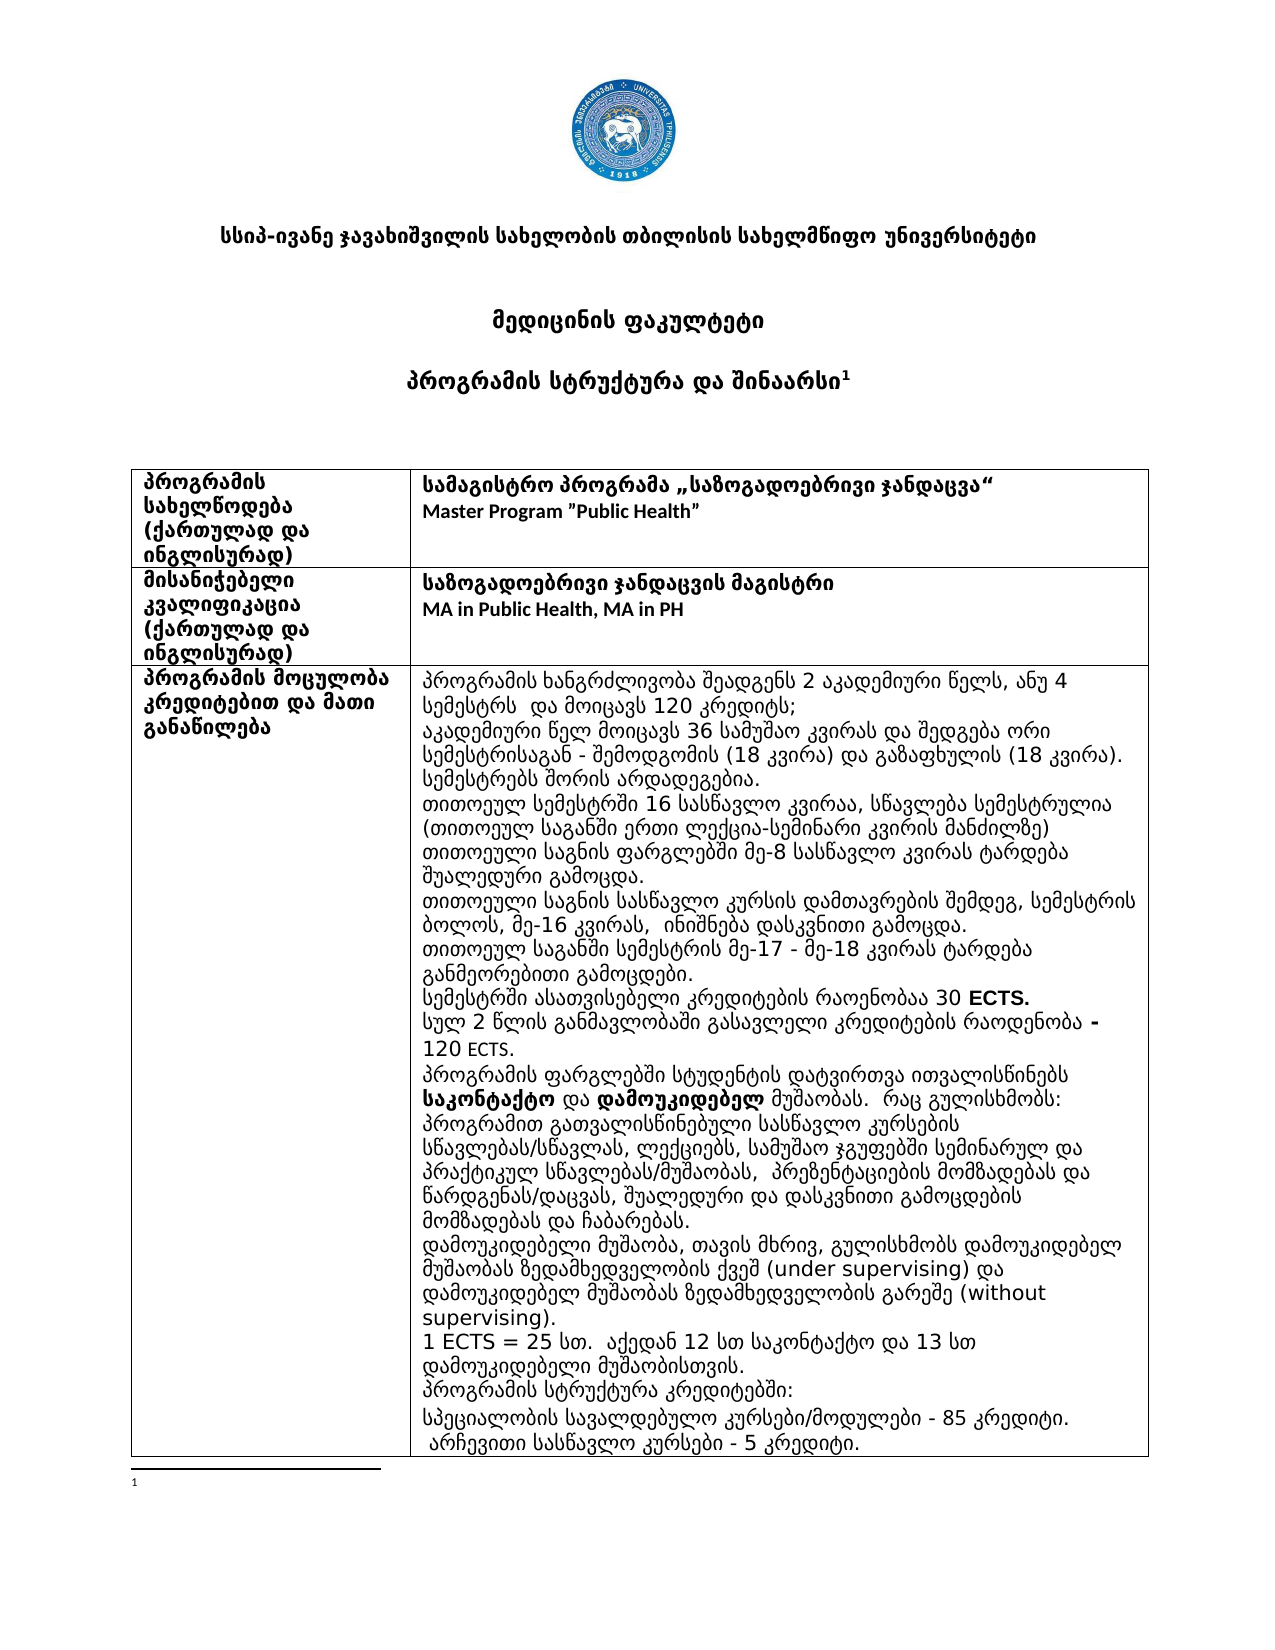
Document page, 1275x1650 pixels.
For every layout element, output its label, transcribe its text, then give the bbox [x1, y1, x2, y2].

text მედიცინის ფაკულტეტი [131, 307, 1125, 334]
text პროგრამის სტრუქტურა და შინაარსი [131, 368, 1125, 395]
table_cell მისანიჭებელი კვალიფიკაცია (ქართულად და ინგლისურად) [132, 568, 410, 665]
table_cell პროგრამის მოცულობა კრედიტებით და მათი განაწილება [132, 666, 410, 1456]
table_header სამაგისტრო პროგრამა „საზოგადოებრივი ჯანდაცვა“ Master Program ”Public Health” [411, 470, 1148, 567]
table_header პროგრამის სახელწოდება (ქართულად და ინგლისურად) [132, 470, 410, 567]
table_cell საზოგადოებრივი ჯანდაცვის მაგისტრი MA in Public Health, MA in PH [411, 568, 1148, 665]
picture [560, 73, 696, 193]
